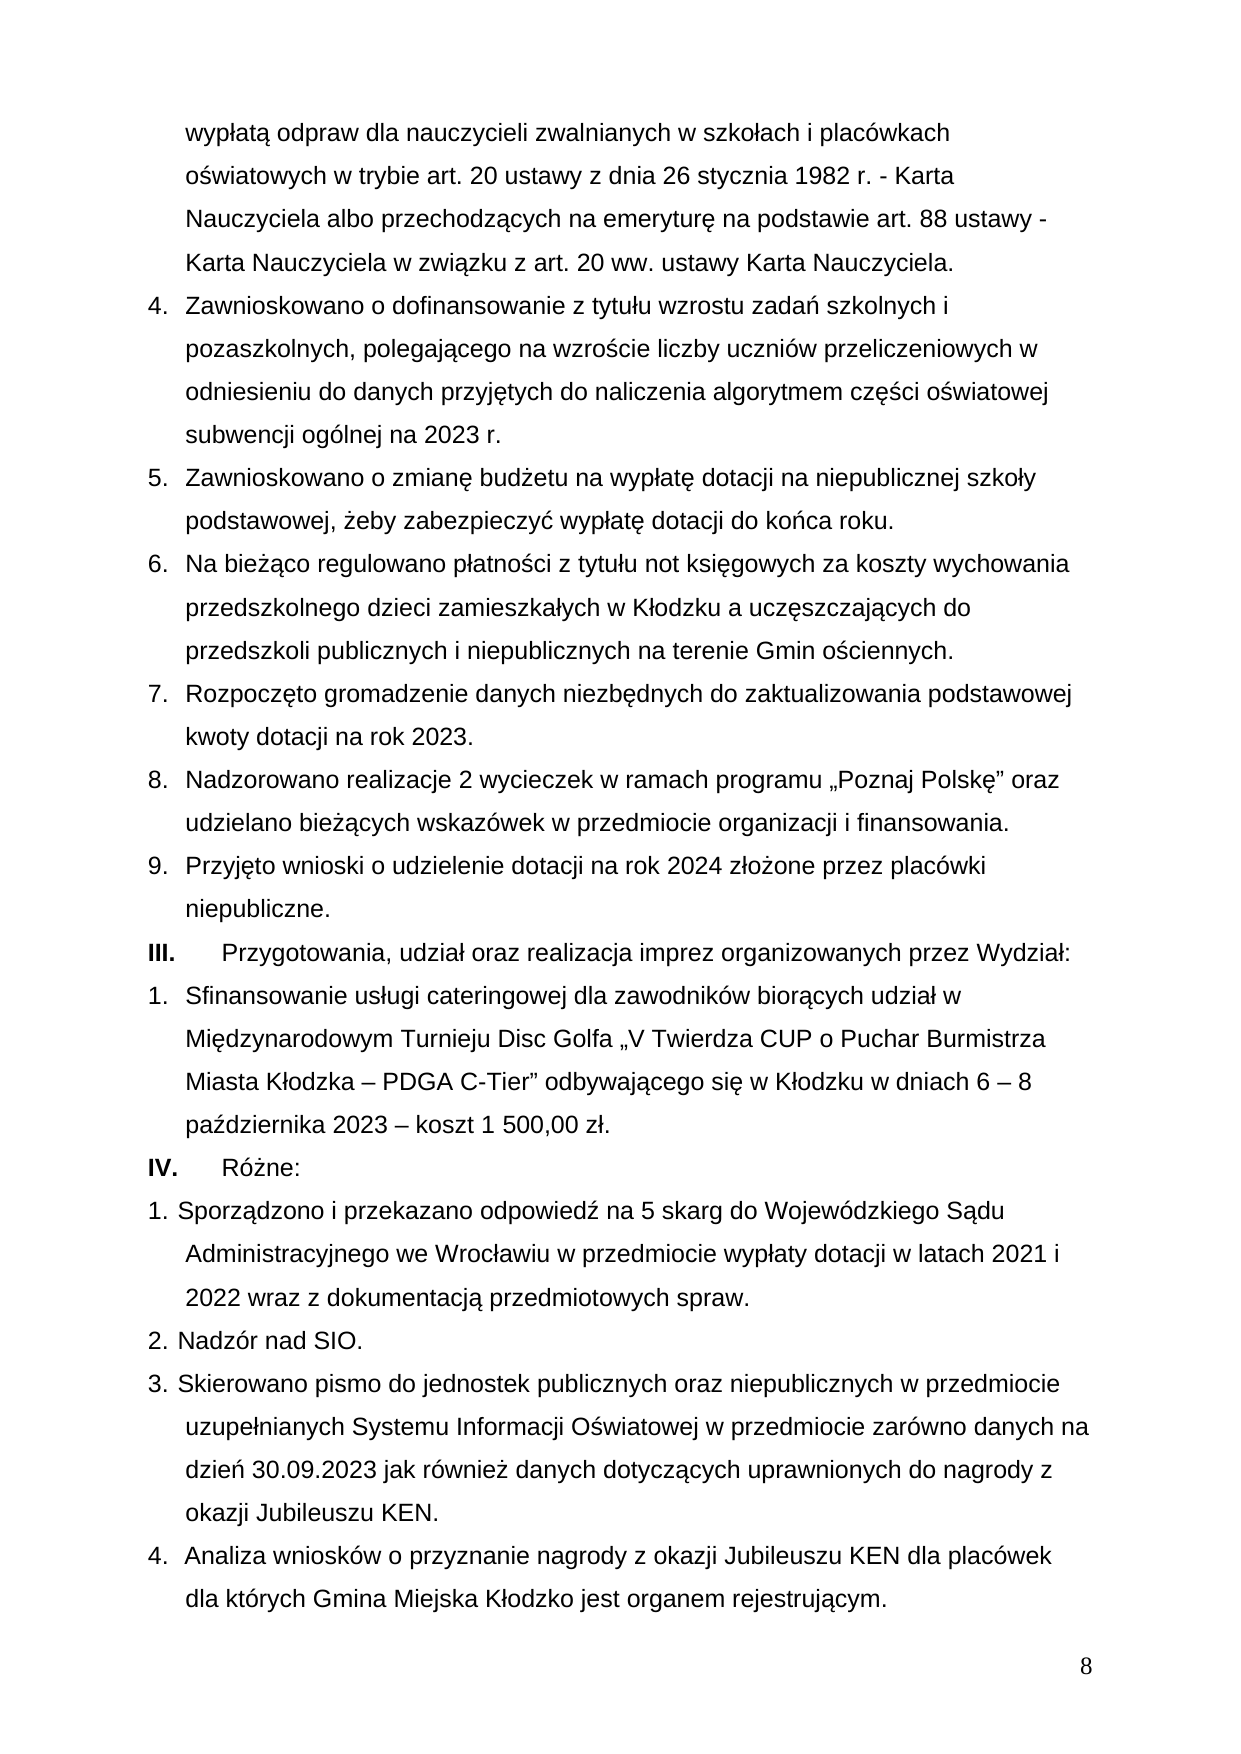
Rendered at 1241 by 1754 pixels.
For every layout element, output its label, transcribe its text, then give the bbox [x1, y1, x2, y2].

list Analiza wniosków o przyznanie nagrody z okazji Jubileuszu KEN dla placówek dla których Gmina Miejska Kłodzko jest organem rejestrującym. [148, 1541, 1092, 1613]
list Na bieżąco regulowano płatności z tytułu not księgowych za koszty wychowania przedszkolnego dzieci zamieszkałych w Kłodzku a uczęszczających do przedszkoli publicznych i niepublicznych na terenie Gmin ościennych. [148, 549, 1092, 664]
list Rozpoczęto gromadzenie danych niezbędnych do zaktualizowania podstawowej kwoty dotacji na rok 2023. [148, 679, 1092, 751]
list Nadzorowano realizacje 2 wycieczek w ramach programu „Poznaj Polskę” oraz udzielano bieżących wskazówek w przedmiocie organizacji i finansowania. [148, 765, 1092, 837]
list Przygotowania, udział oraz realizacja imprez organizowanych przez Wydział: [148, 938, 1092, 966]
list Skierowano pismo do jednostek publicznych oraz niepublicznych w przedmiocie uzupełnianych Systemu Informacji Oświatowej w przedmiocie zarówno danych na dzień 30.09.2023 jak również danych dotyczących uprawnionych do nagrody z okazji Jubileuszu KEN. [148, 1369, 1092, 1527]
list Nadzór nad SIO. [148, 1326, 1092, 1354]
list Różne: [148, 1153, 1092, 1182]
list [148, 118, 1092, 276]
list Zawnioskowano o zmianę budżetu na wypłatę dotacji na niepublicznej szkoły podstawowej, żeby zabezpieczyć wypłatę dotacji do końca roku. [148, 463, 1092, 535]
list Przyjęto wnioski o udzielenie dotacji na rok 2024 złożone przez placówki niepubliczne. [148, 851, 1092, 923]
list Zawnioskowano o dofinansowanie z tytułu wzrostu zadań szkolnych i pozaszkolnych, polegającego na wzroście liczby uczniów przeliczeniowych w odniesieniu do danych przyjętych do naliczenia algorytmem części oświatowej subwencji ogólnej na 2023 r. [148, 291, 1092, 449]
list Sporządzono i przekazano odpowiedź na 5 skarg do Wojewódzkiego Sądu Administracyjnego we Wrocławiu w przedmiocie wypłaty dotacji w latach 2021 i 2022 wraz z dokumentacją przedmiotowych spraw. [148, 1196, 1092, 1311]
list Sfinansowanie usługi cateringowej dla zawodników biorących udział w Międzynarodowym Turnieju Disc Golfa „V Twierdza CUP o Puchar Burmistrza Miasta Kłodzka – PDGA C-Tier” odbywającego się w Kłodzku w dniach 6 – 8 października 2023 – koszt 1 500,00 zł. [148, 981, 1092, 1139]
